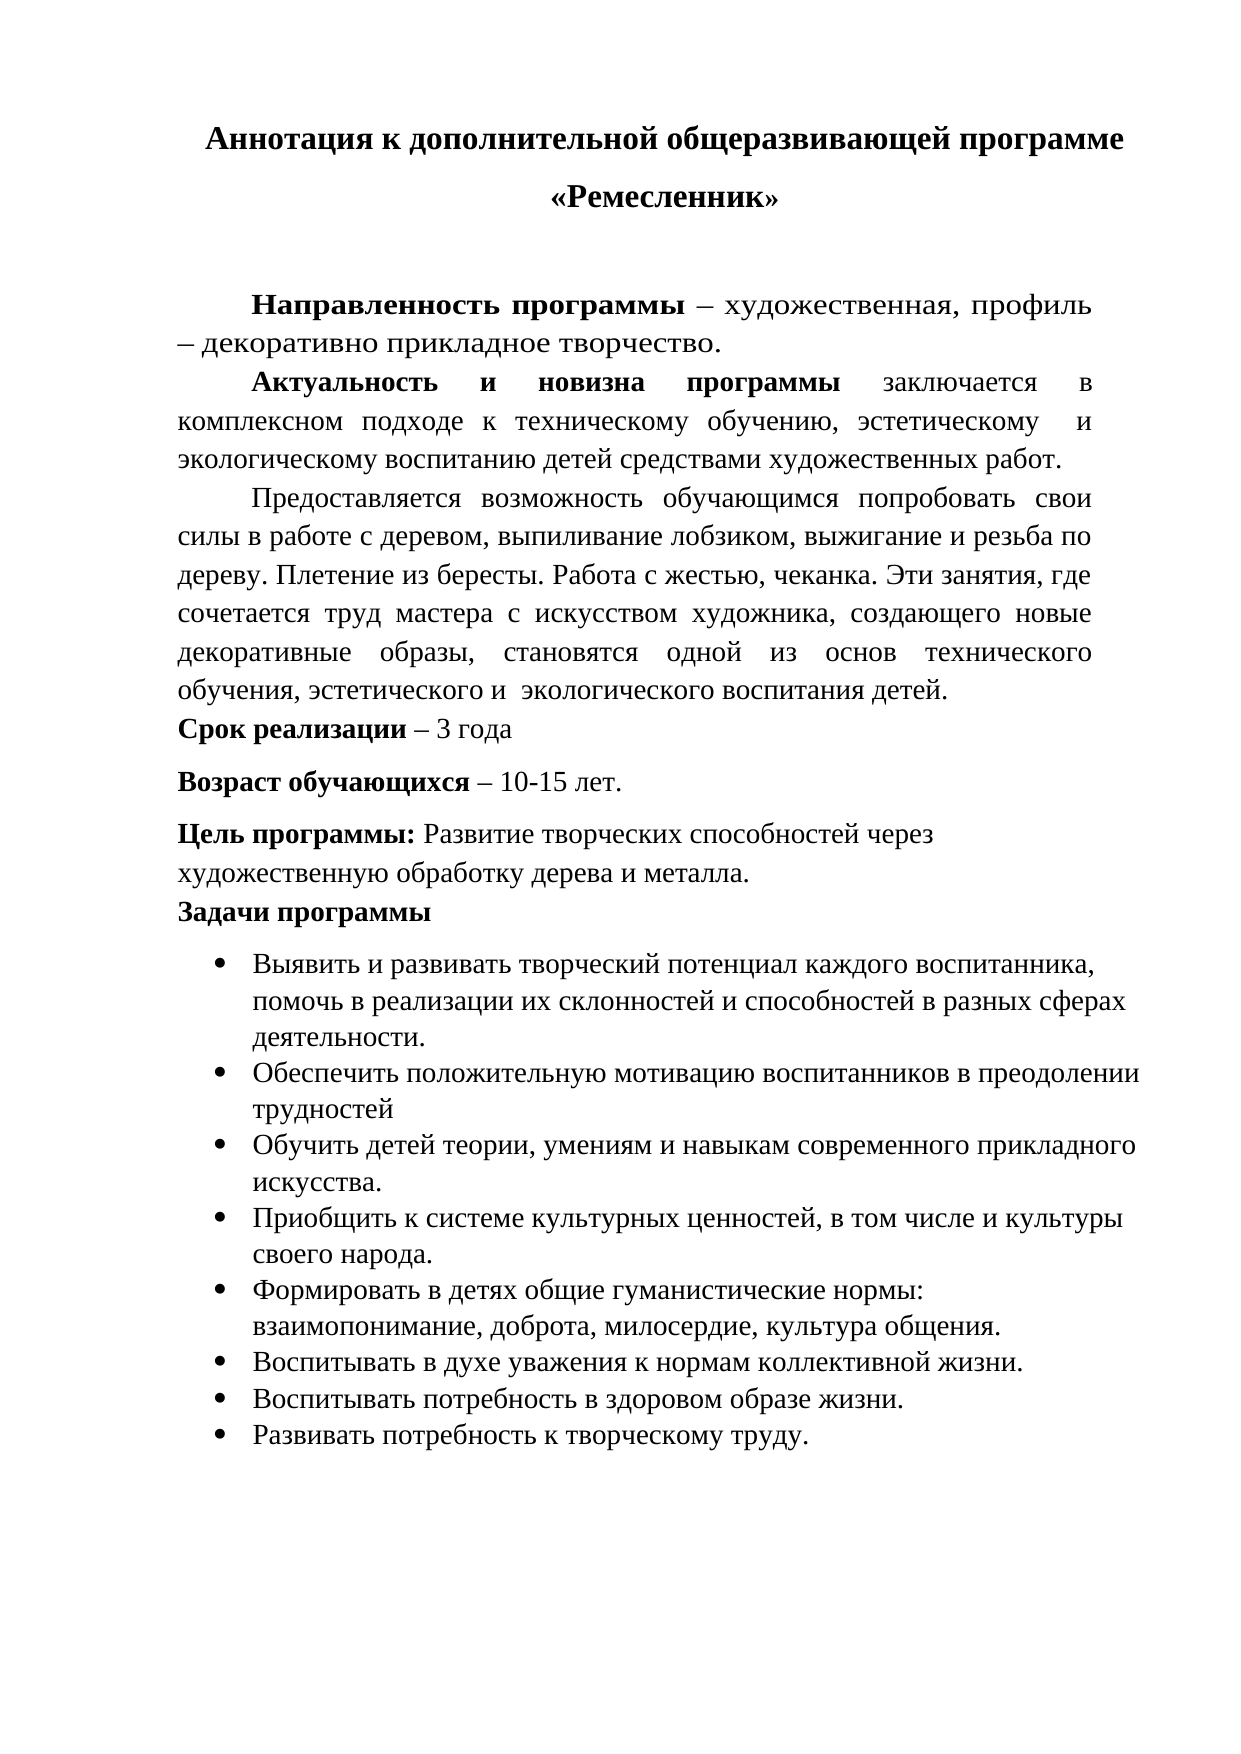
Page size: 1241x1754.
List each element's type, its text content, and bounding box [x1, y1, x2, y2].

list Выявить и развивать творческий потенциал каждого воспитанника, помочь в реализации их склонностей и способностей в разных сферах деятельности. [215, 946, 1152, 1052]
list Воспитывать потребность в здоровом образе жизни. [215, 1381, 1152, 1414]
text Срок реализации – 3 года [177, 711, 1152, 744]
text Задачи программы [177, 894, 1152, 927]
list Обучить детей теории, умениям и навыкам современного прикладного искусства. [215, 1127, 1152, 1197]
text Цель программы: Развитие творческих способностей через художественную обработку дерева и металла. [177, 817, 1152, 889]
text Актуальность и новизна программы заключается в комплексном подходе к техническому обучению, эстетическому и экологическому воспитанию детей средствами художественных работ. [177, 364, 1093, 475]
list Приобщить к системе культурных ценностей, в том числе и культуры своего народа. [215, 1200, 1152, 1269]
text «Ремесленник» [177, 176, 1152, 214]
list Развивать потребность к творческому труду. [215, 1417, 1152, 1451]
text Направленность программы – художественная, профиль – декоративно прикладное творчество. [177, 287, 1093, 359]
list Формировать в детях общие гуманистические нормы: взаимопонимание, доброта, милосердие, культура общения. [215, 1272, 1152, 1342]
text Предоставляется возможность обучающимся попробовать свои силы в работе с деревом, выпиливание лобзиком, выжигание и резьба по дереву. Плетение из бересты. Работа с жестью, чеканка. Эти занятия, где сочетается труд мастера с искусством художника, создающего новые декоративные образы, становятся одной из основ технического обучения, эстетического и экологического воспитания детей. [177, 480, 1093, 706]
text Аннотация к дополнительной общеразвивающей программе [177, 118, 1152, 156]
list Обеспечить положительную мотивацию воспитанников в преодолении трудностей [215, 1055, 1152, 1125]
list Воспитывать в духе уважения к нормам коллективной жизни. [215, 1344, 1152, 1378]
text Возраст обучающихся – 10-15 лет. [177, 764, 1152, 797]
